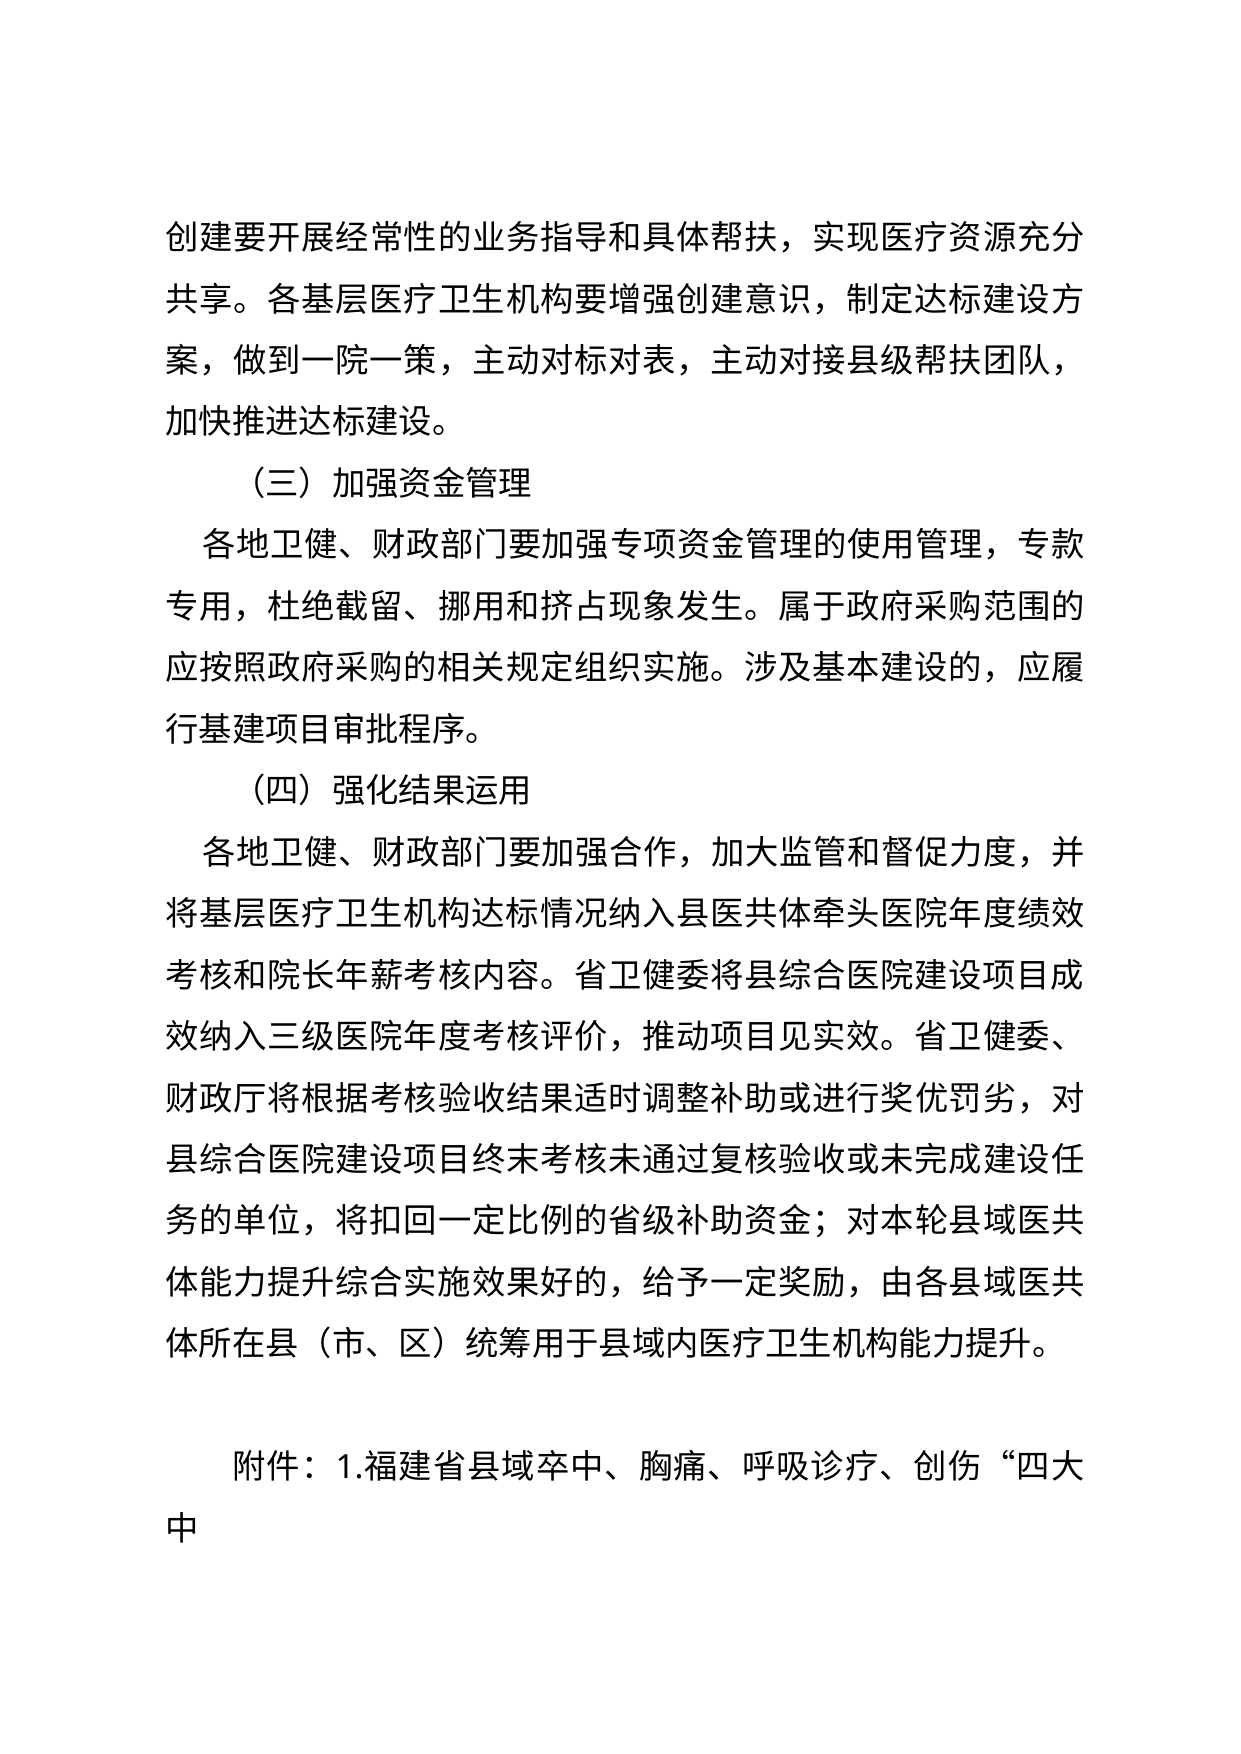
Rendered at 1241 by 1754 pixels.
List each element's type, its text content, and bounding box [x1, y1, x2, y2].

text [165, 200, 1087, 446]
text 各地卫健、财政部门要加强专项资金管理的使用管理，专款专用，杜绝截留、挪用和挤占现象发生。属于政府采购范围的应按照政府采购的相关规定组织实施。涉及基本建设的，应履行基建项目审批程序。 [165, 508, 1087, 753]
text （三）加强资金管理 [165, 446, 1087, 508]
text 附件：1.福建省县域卒中、胸痛、呼吸诊疗、创伤“四大中 [165, 1429, 1087, 1552]
text 各地卫健、财政部门要加强合作，加大监管和督促力度，并将基层医疗卫生机构达标情况纳入县医共体牵头医院年度绩效考核和院长年薪考核内容。省卫健委将县综合医院建设项目成效纳入三级医院年度考核评价，推动项目见实效。省卫健委、财政厅将根据考核验收结果适时调整补助或进行奖优罚劣，对县综合医院建设项目终末考核未通过复核验收或未完成建设任务的单位，将扣回一定比例的省级补助资金；对本轮县域医共体能力提升综合实施效果好的，给予一定奖励，由各县域医共体所在县（市、区）统筹用于县域内医疗卫生机构能力提升。 [165, 815, 1087, 1368]
text （四）强化结果运用 [165, 753, 1087, 815]
